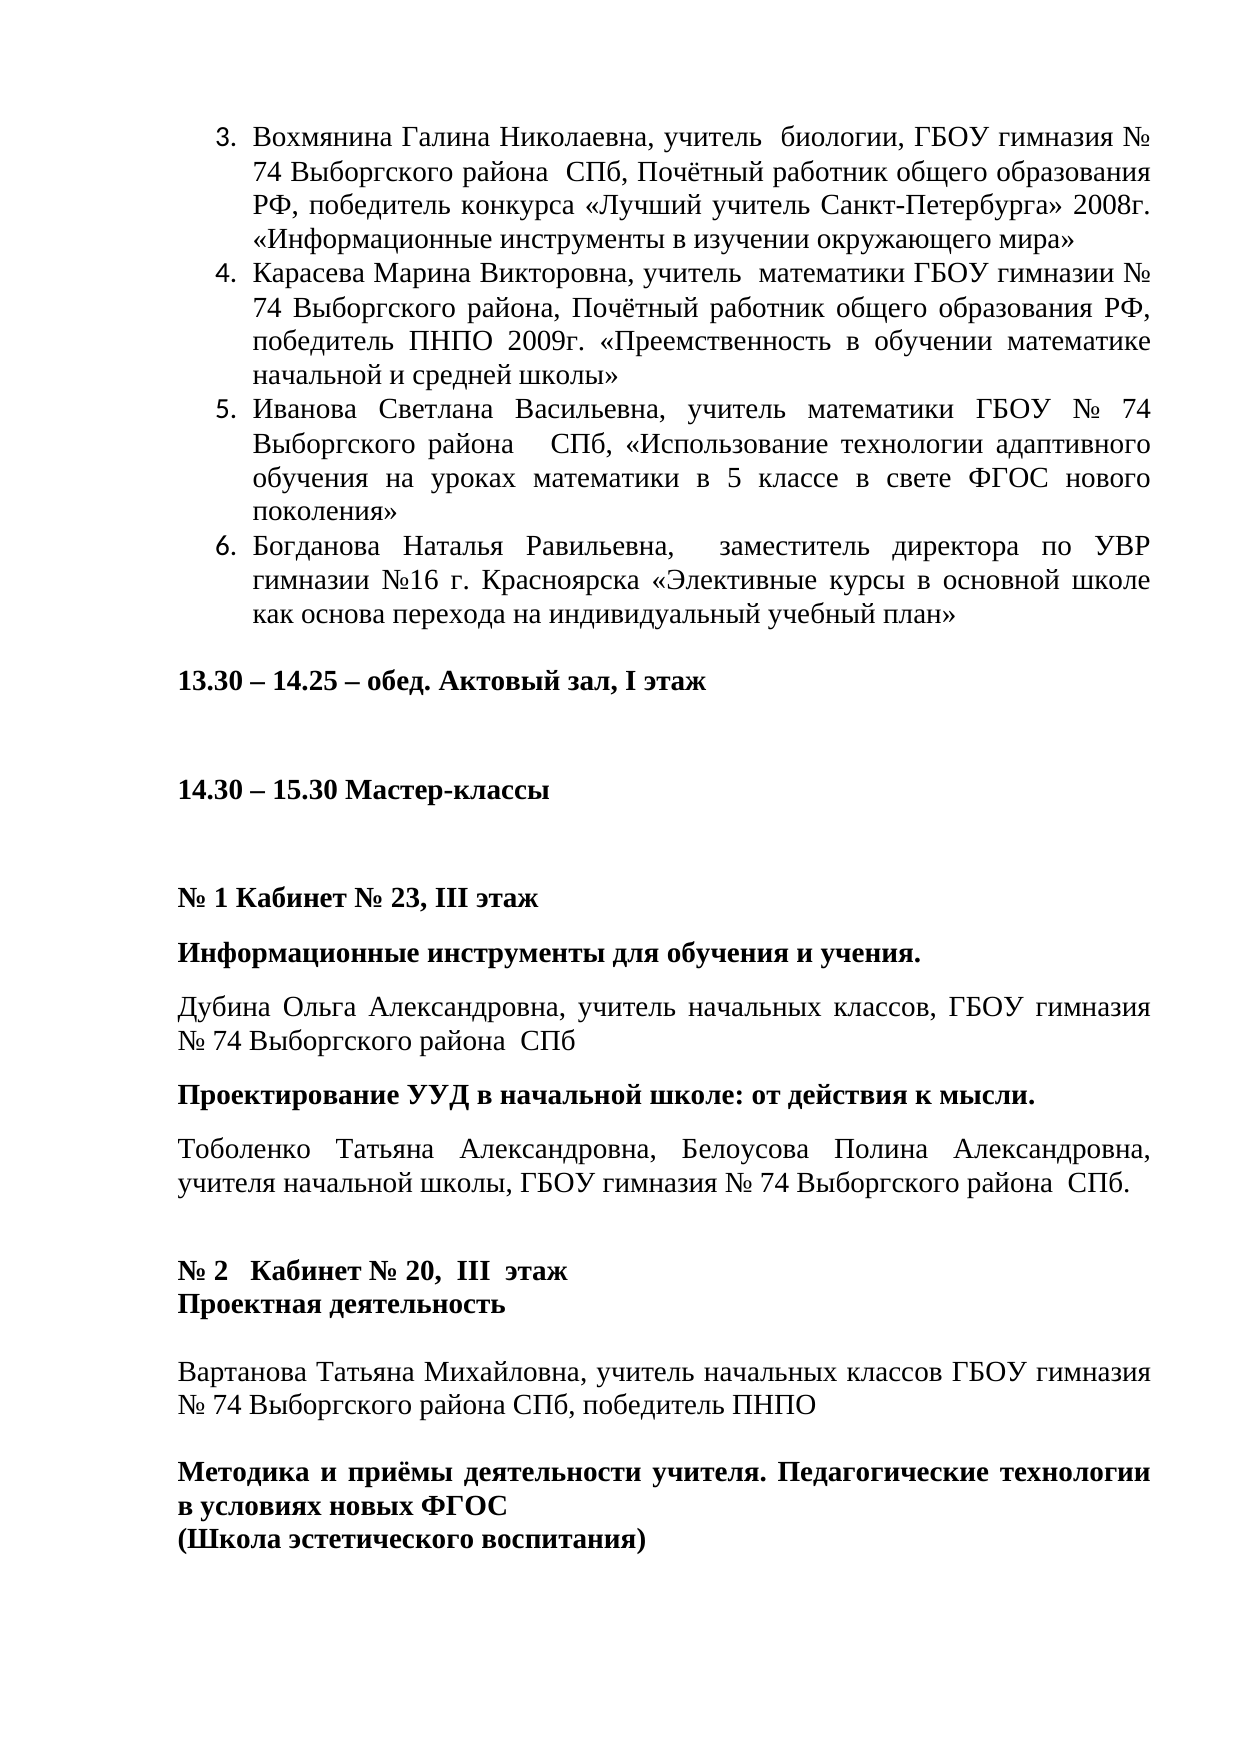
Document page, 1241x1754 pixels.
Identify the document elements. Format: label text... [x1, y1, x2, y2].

list Вохмянина Галина Николаевна, учитель биологии, ГБОУ гимназия № 74 Выборгского района СПб, Почётный работник общего образования РФ, победитель конкурса «Лучший учитель Санкт-Петербурга» 2008г. «Информационные инструменты в изучении окружающего мира» [215, 118, 1152, 254]
list № 2 Кабинет № 20, III этаж [177, 1253, 1152, 1287]
list (Школа эстетического воспитания) [177, 1521, 1152, 1555]
list Богданова Наталья Равильевна, заместитель директора по УВР гимназии №16 г. Красноярска «Элективные курсы в основной школе как основа перехода на индивидуальный учебный план» [215, 527, 1152, 629]
text 14.30 – 15.30 Мастер-классы [177, 772, 1152, 805]
list Методика и приёмы деятельности учителя. Педагогические технологии в условиях новых ФГОС [177, 1454, 1152, 1521]
text 13.30 – 14.25 – обед. Актовый зал, I этаж [177, 663, 1152, 697]
list Карасева Марина Викторовна, учитель математики ГБОУ гимназии № 74 Выборгского района, Почётный работник общего образования РФ, победитель ПНПО 2009г. «Преемственность в обучении математике начальной и средней школы» [215, 254, 1152, 391]
text Тоболенко Татьяна Александровна, Белоусова Полина Александровна, учителя начальной школы, ГБОУ гимназия № 74 Выборгского района СПб. [177, 1132, 1152, 1199]
list Вартанова Татьяна Михайловна, учитель начальных классов ГБОУ гимназия № 74 Выборгского района СПб, победитель ПНПО [177, 1354, 1152, 1421]
list Проектная деятельность [177, 1287, 1152, 1320]
text № 1 Кабинет № 23, III этаж [177, 881, 1152, 914]
text Информационные инструменты для обучения и учения. [177, 935, 1152, 968]
text Дубина Ольга Александровна, учитель начальных классов, ГБОУ гимназия № 74 Выборгского района СПб [177, 989, 1152, 1056]
text Проектирование УУД в начальной школе: от действия к мысли. [177, 1077, 1152, 1111]
list Иванова Светлана Васильевна, учитель математики ГБОУ № 74 Выборгского района СПб, «Использование технологии адаптивного обучения на уроках математики в 5 классе в свете ФГОС нового поколения» [215, 391, 1152, 527]
